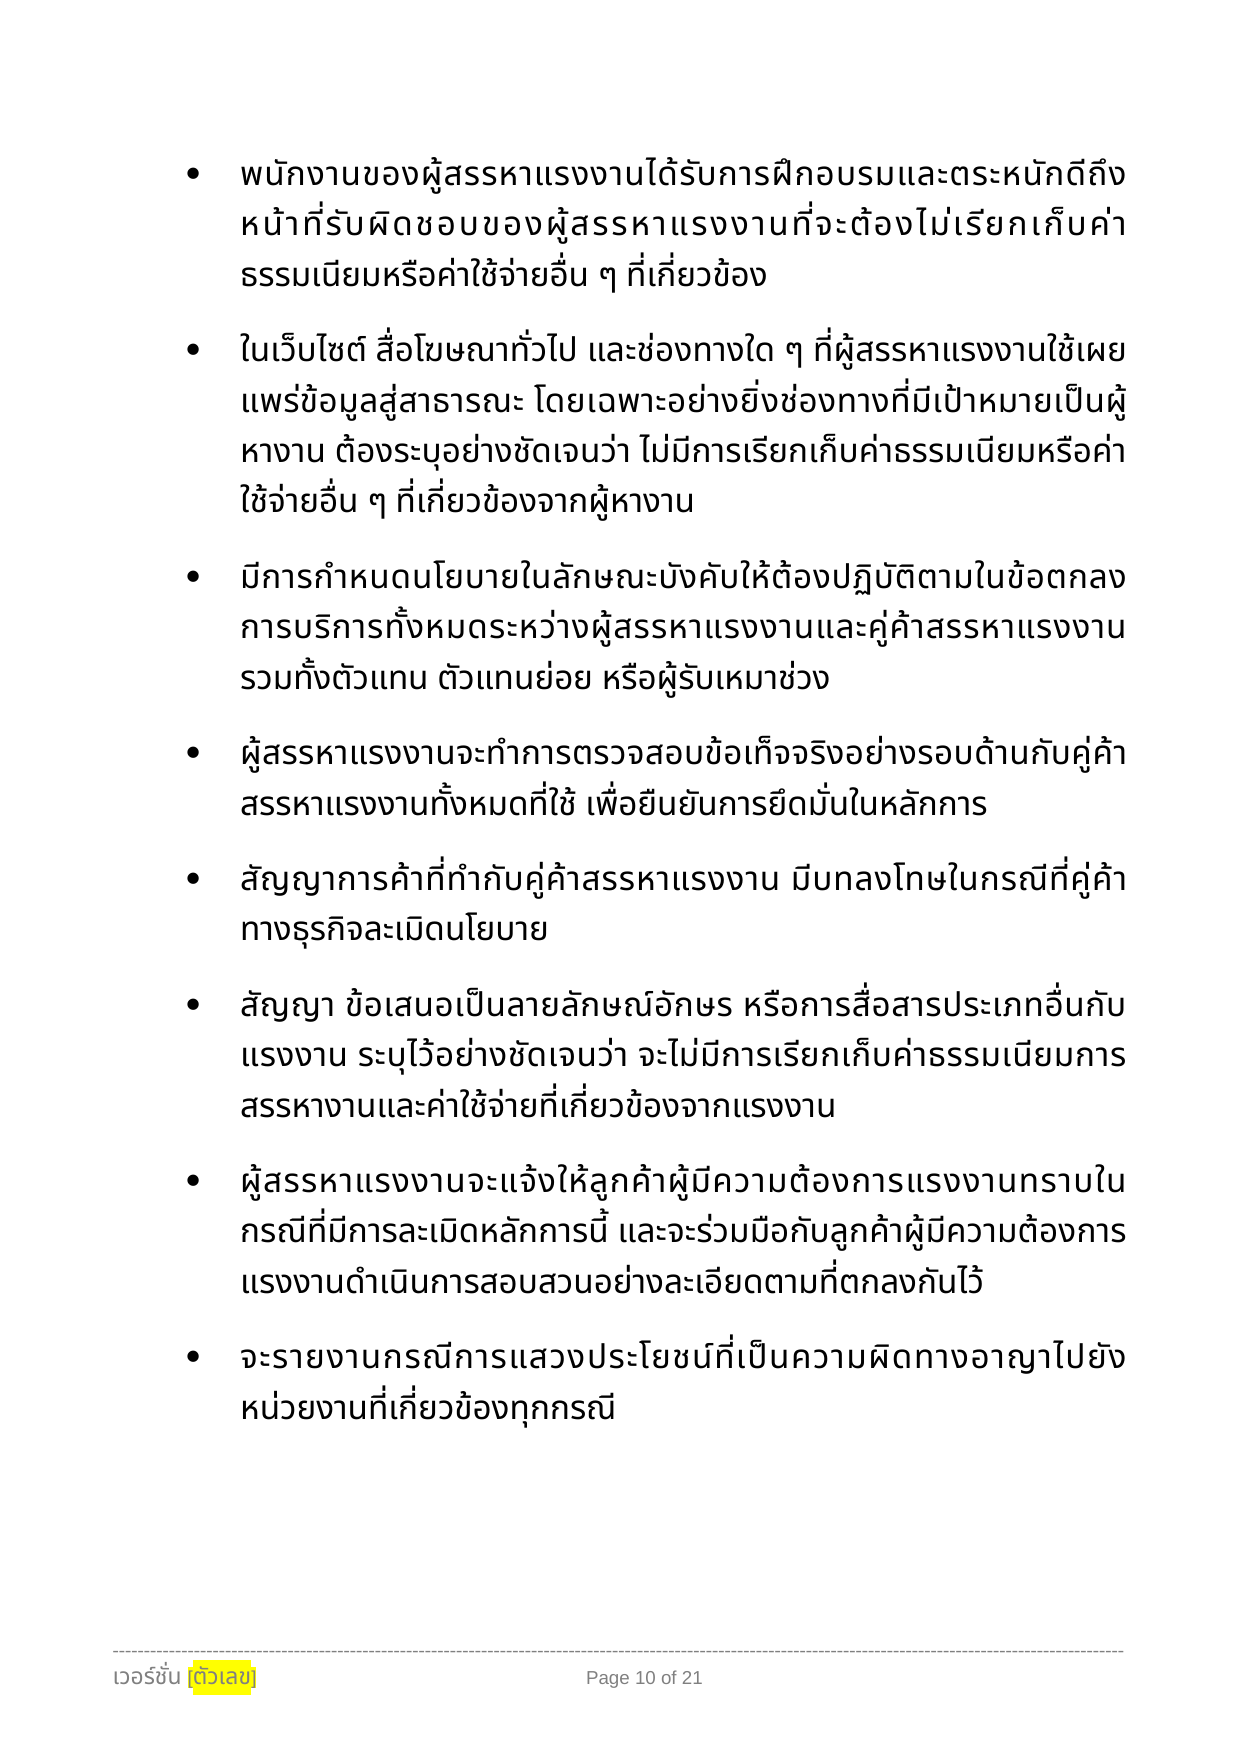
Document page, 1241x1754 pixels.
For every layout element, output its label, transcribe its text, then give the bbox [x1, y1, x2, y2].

list จะรายงานกรณีการแสวงประโยชน์ที่เป็นความผิดทางอาญาไปยังหน่วยงานที่เกี่ยวข้องทุกกรณี [187, 1333, 1128, 1434]
list ผู้สรรหาแรงงานจะแจ้งให้ลูกค้าผู้มีความต้องการแรงงานทราบในกรณีที่มีการละเมิดหลักการนี้ และจะร่วมมือกับลูกค้าผู้มีความต้องการแรงงานดำเนินการสอบสวนอย่างละเอียดตามที่ตกลงกันไว้ [187, 1157, 1128, 1308]
list มีการกำหนดนโยบายในลักษณะบังคับให้ต้องปฏิบัติตามในข้อตกลงการบริการทั้งหมดระหว่างผู้สรรหาแรงงานและคู่ค้าสรรหาแรงงาน รวมทั้งตัวแทน ตัวแทนย่อย หรือผู้รับเหมาช่วง [187, 553, 1128, 704]
list ในเว็บไซต์ สื่อโฆษณาทั่วไป และช่องทางใด ๆ ที่ผู้สรรหาแรงงานใช้เผยแพร่ข้อมูลสู่สาธารณะ โดยเฉพาะอย่างยิ่งช่องทางที่มีเป้าหมายเป็นผู้หางาน ต้องระบุอย่างชัดเจนว่า ไม่มีการเรียกเก็บค่าธรรมเนียมหรือค่าใช้จ่ายอื่น ๆ ที่เกี่ยวข้องจากผู้หางาน [187, 326, 1128, 528]
list พนักงานของผู้สรรหาแรงงานได้รับการฝึกอบรมและตระหนักดีถึงหน้าที่รับผิดชอบของผู้สรรหาแรงงานที่จะต้องไม่เรียกเก็บค่าธรรมเนียมหรือค่าใช้จ่ายอื่น ๆ ที่เกี่ยวข้อง [187, 150, 1128, 301]
list สัญญาการค้าที่ทำกับคู่ค้าสรรหาแรงงาน มีบทลงโทษในกรณีที่คู่ค้าทางธุรกิจละเมิดนโยบาย [187, 855, 1128, 956]
list สัญญา ข้อเสนอเป็นลายลักษณ์อักษร หรือการสื่อสารประเภทอื่นกับแรงงาน ระบุไว้อย่างชัดเจนว่า จะไม่มีการเรียกเก็บค่าธรรมเนียมการสรรหางานและค่าใช้จ่ายที่เกี่ยวข้องจากแรงงาน [187, 981, 1128, 1132]
list ผู้สรรหาแรงงานจะทำการตรวจสอบข้อเท็จจริงอย่างรอบด้านกับคู่ค้าสรรหาแรงงานทั้งหมดที่ใช้ เพื่อยืนยันการยึดมั่นในหลักการ [187, 729, 1128, 830]
